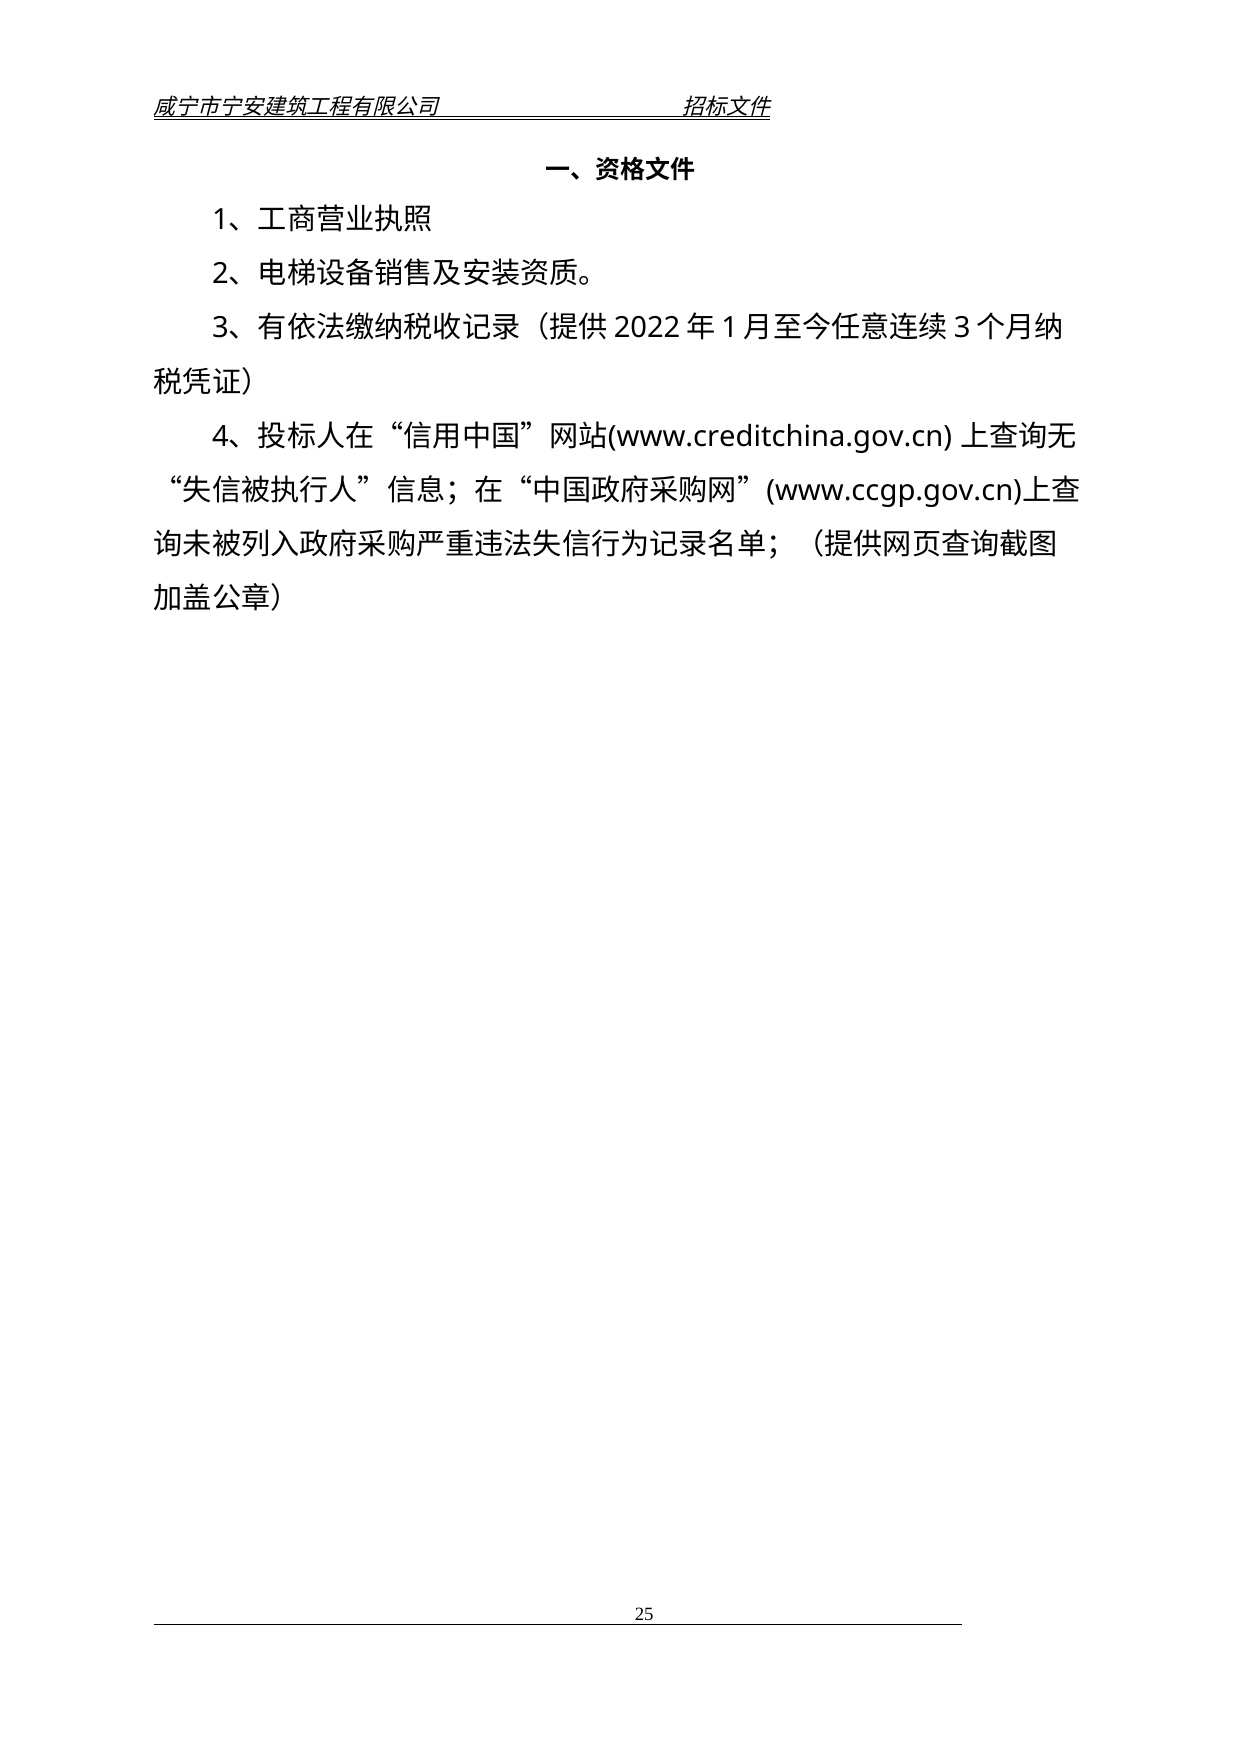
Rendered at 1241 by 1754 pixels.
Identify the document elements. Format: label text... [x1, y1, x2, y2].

subtitle 一、资格文件 [153, 150, 1087, 186]
text 4、投标人在“信用中国”网站(www.creditchina.gov.cn) 上查询无“失信被执行人”信息；在“中国政府采购网”(www.ccgp.gov.cn)上查询未被列入政府采购严重违法失信行为记录名单；（提供网页查询截图加盖公章） [153, 403, 1087, 619]
text 3、有依法缴纳税收记录（提供2022年1月至今任意连续3个月纳税凭证） [153, 294, 1087, 403]
text 1、工商营业执照 [153, 186, 1087, 240]
text 2、电梯设备销售及安装资质。 [153, 240, 1087, 294]
